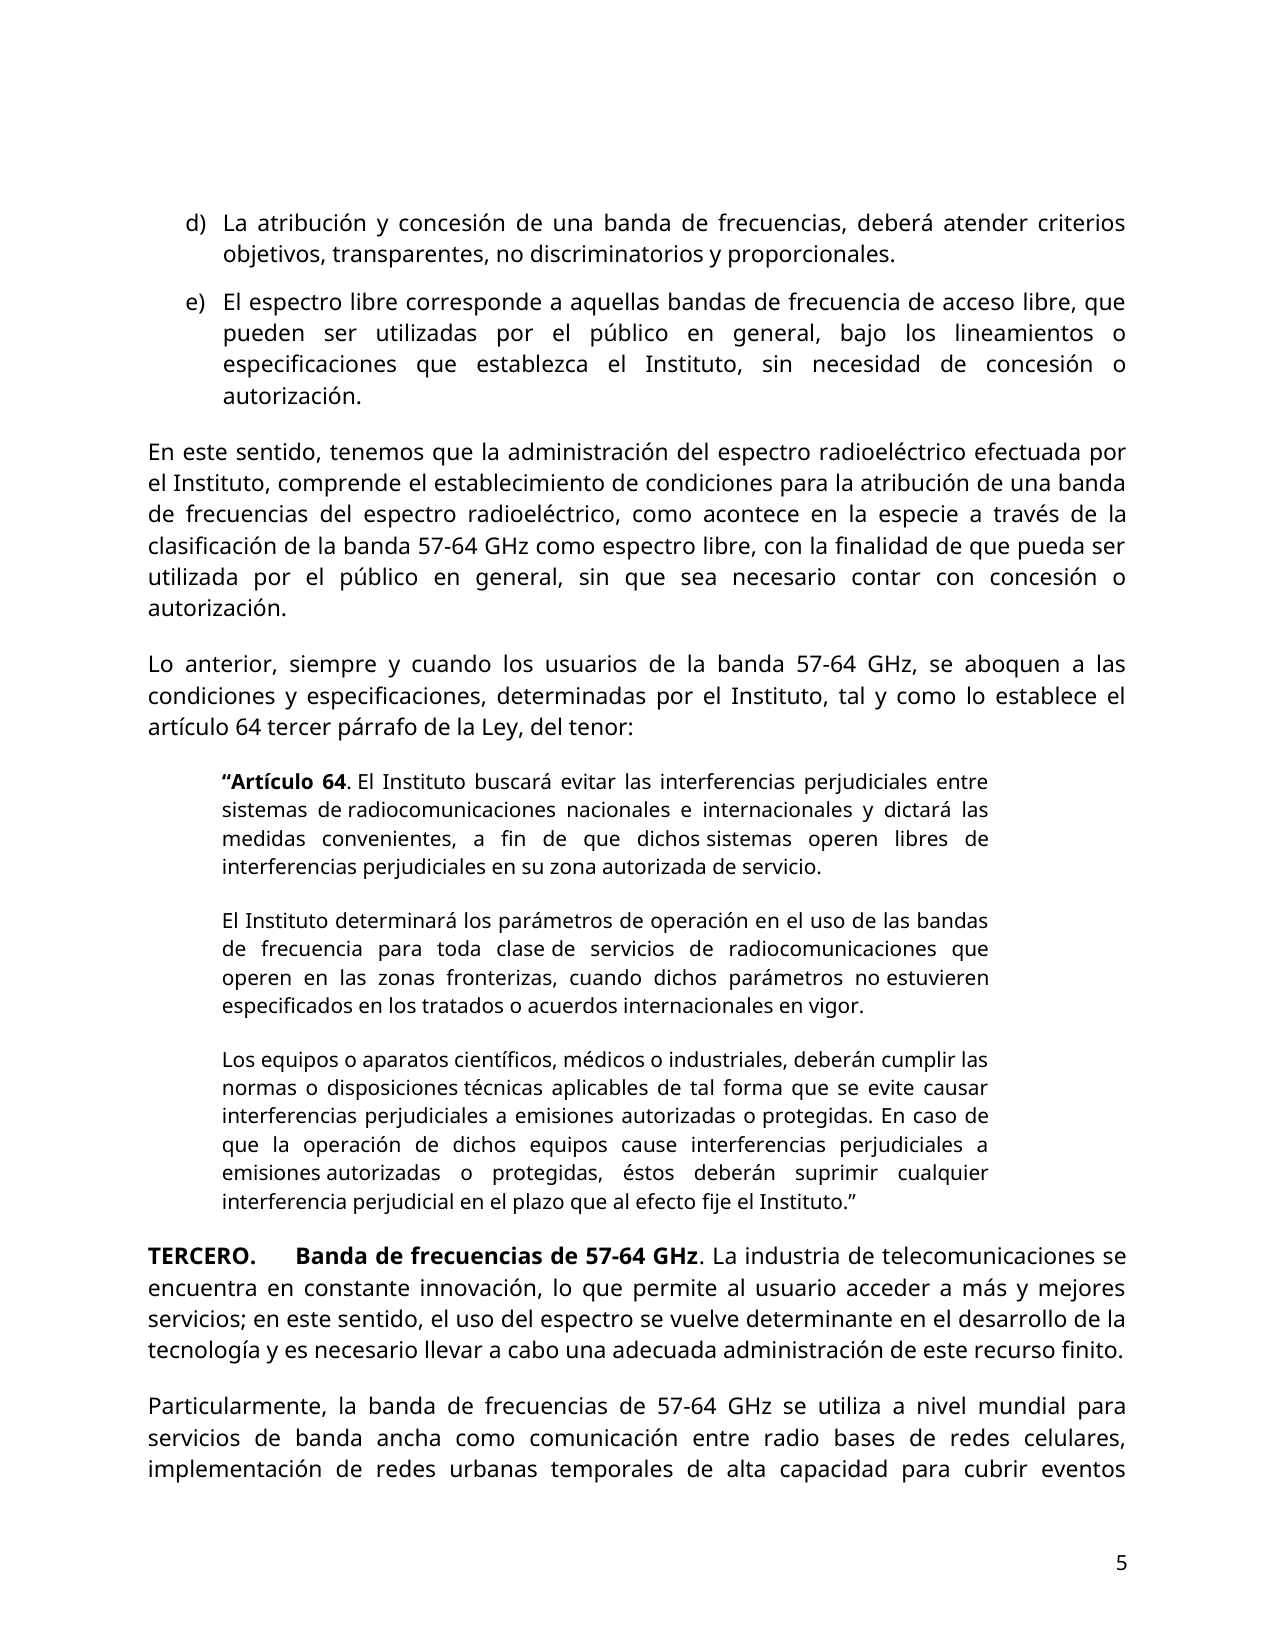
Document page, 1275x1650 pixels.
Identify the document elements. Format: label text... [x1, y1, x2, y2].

text En este sentido, tenemos que la administración del espectro radioeléctrico efectuada por el Instituto, comprende el establecimiento de condiciones para la atribución de una banda de frecuencias del espectro radioeléctrico, como acontece en la especie a través de la clasificación de la banda 57-64 GHz como espectro libre, con la finalidad de que pueda ser utilizada por el público en general, sin que sea necesario contar con concesión o autorización. [148, 436, 1127, 623]
list El espectro libre corresponde a aquellas bandas de frecuencia de acceso libre, que pueden ser utilizadas por el público en general, bajo los lineamientos o especificaciones que establezca el Instituto, sin necesidad de concesión o autorización. [185, 286, 1127, 411]
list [148, 1390, 1127, 1484]
text Lo anterior, siempre y cuando los usuarios de la banda 57-64 GHz, se aboquen a las condiciones y especificaciones, determinadas por el Instituto, tal y como lo establece el artículo 64 tercer párrafo de la Ley, del tenor: [148, 648, 1127, 742]
list Banda de frecuencias de 57-64 GHz. La industria de telecomunicaciones se encuentra en constante innovación, lo que permite al usuario acceder a más y mejores servicios; en este sentido, el uso del espectro se vuelve determinante en el desarrollo de la tecnología y es necesario llevar a cabo una adecuada administración de este recurso finito. [148, 1240, 1127, 1365]
text El Instituto determinará los parámetros de operación en el uso de las bandas de frecuencia para toda clase de servicios de radiocomunicaciones que operen en las zonas fronterizas, cuando dichos parámetros no estuvieren especificados en los tratados o acuerdos internacionales en vigor. [222, 906, 989, 1020]
text Los equipos o aparatos científicos, médicos o industriales, deberán cumplir las normas o disposiciones técnicas aplicables de tal forma que se evite causar interferencias perjudiciales a emisiones autorizadas o protegidas. En caso de que la operación de dichos equipos cause interferencias perjudiciales a emisiones autorizadas o protegidas, éstos deberán suprimir cualquier interferencia perjudicial en el plazo que al efecto fije el Instituto.” [222, 1045, 989, 1215]
text “Artículo 64. El Instituto buscará evitar las interferencias perjudiciales entre sistemas de radiocomunicaciones nacionales e internacionales y dictará las medidas convenientes, a fin de que dichos sistemas operen libres de interferencias perjudiciales en su zona autorizada de servicio. [222, 767, 989, 881]
list La atribución y concesión de una banda de frecuencias, deberá atender criterios objetivos, transparentes, no discriminatorios y proporcionales. [185, 207, 1127, 269]
